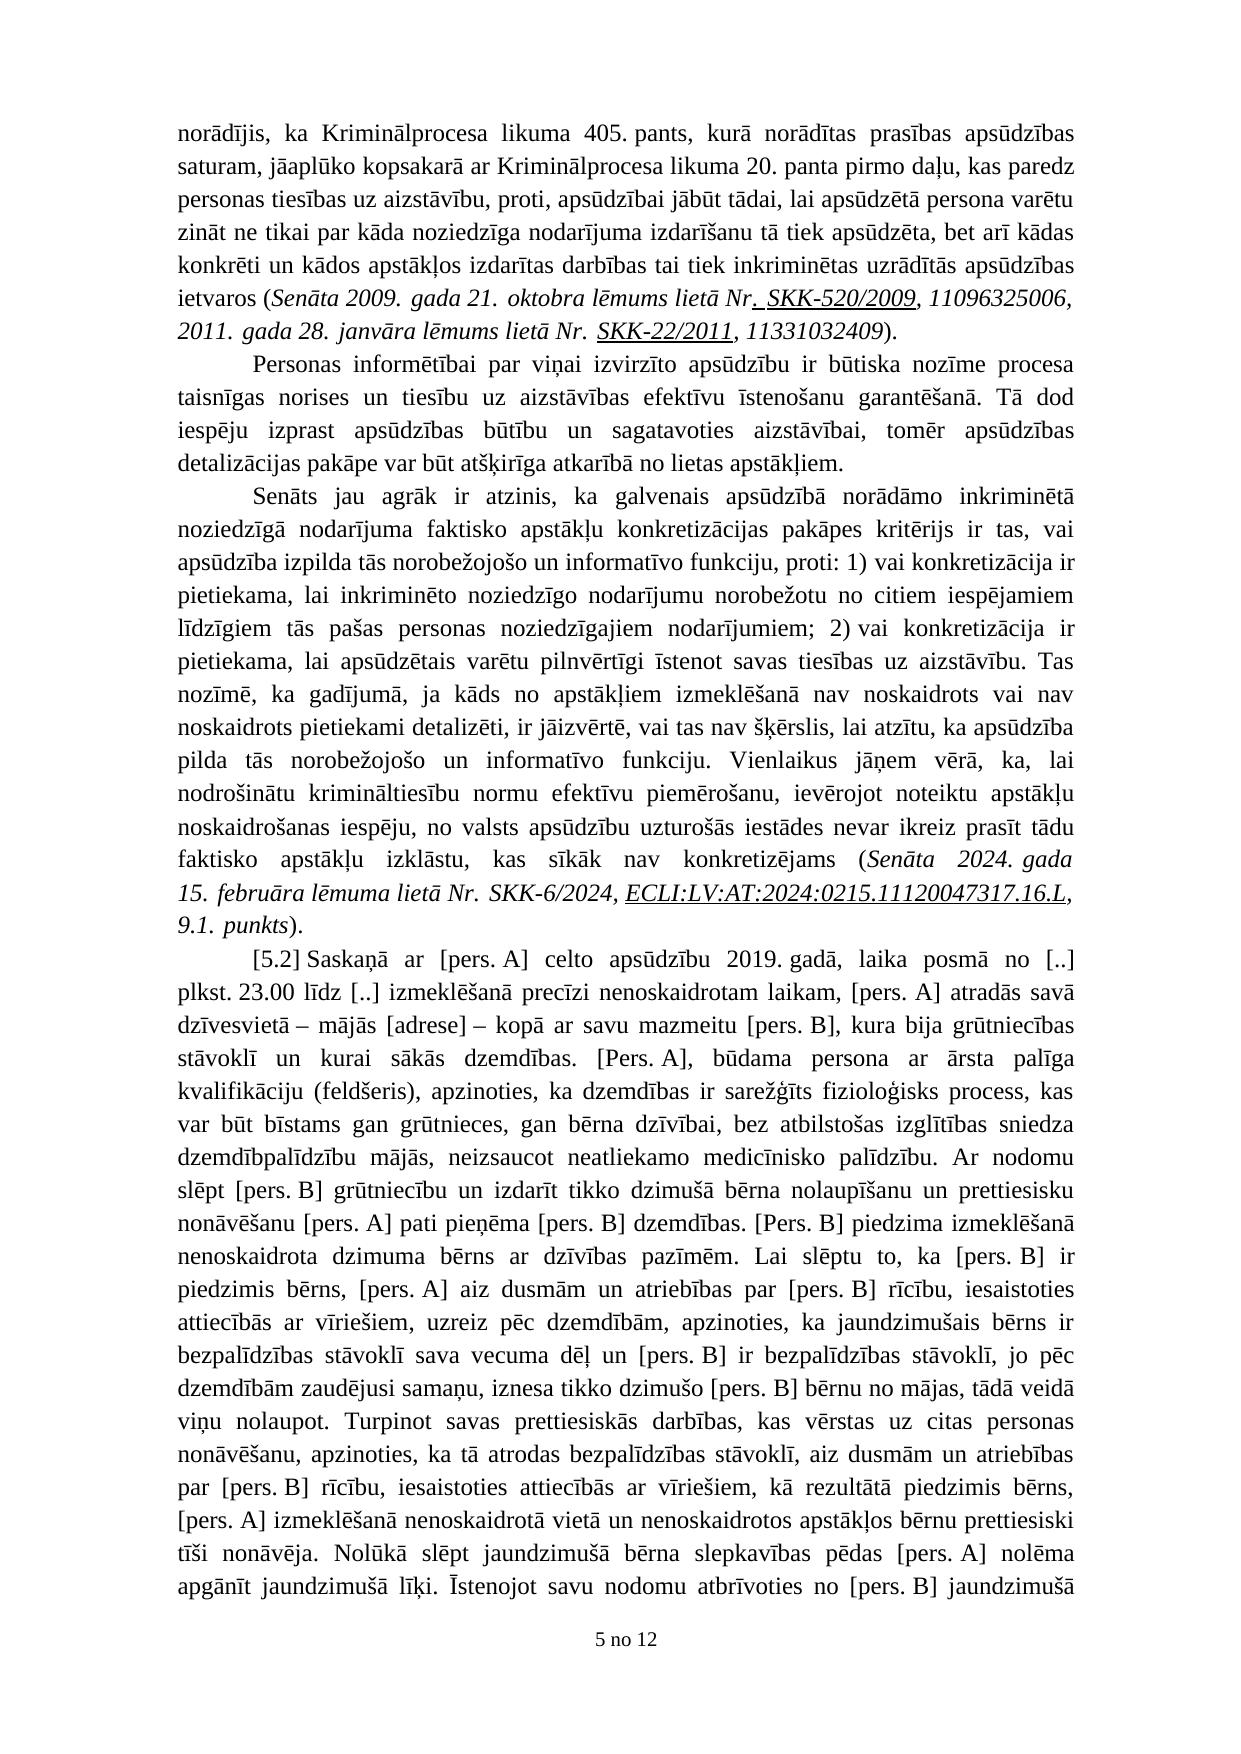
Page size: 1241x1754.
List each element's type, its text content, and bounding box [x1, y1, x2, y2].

text Senāts jau agrāk ir atzinis, ka galvenais apsūdzībā norādāmo inkriminētā noziedzīgā nodarījuma faktisko apstākļu konkretizācijas pakāpes kritērijs ir tas, vai apsūdzība izpilda tās norobežojošo un informatīvo funkciju, proti: 1) vai konkretizācija ir pietiekama, lai inkriminēto noziedzīgo nodarījumu norobežotu no citiem iespējamiem līdzīgiem tās pašas personas noziedzīgajiem nodarījumiem; 2) vai konkretizācija ir pietiekama, lai apsūdzētais varētu pilnvērtīgi īstenot savas tiesības uz aizstāvību. Tas nozīmē, ka gadījumā, ja kāds no apstākļiem izmeklēšanā nav noskaidrots vai nav noskaidrots pietiekami detalizēti, ir jāizvērtē, vai tas nav šķērslis, lai atzītu, ka apsūdzība pilda tās norobežojošo un informatīvo funkciju. Vienlaikus jāņem vērā, ka, lai nodrošinātu krimināltiesību normu efektīvu piemērošanu, ievērojot noteiktu apstākļu noskaidrošanas iespēju, no valsts apsūdzību uzturošās iestādes nevar ikreiz prasīt tādu faktisko apstākļu izklāstu, kas sīkāk nav konkretizējams (Senāta 2024. gada 15. februāra lēmuma lietā Nr. SKK-6/2024, ECLI:LV:AT:2024:0215.11120047317.16.L, 9.1. punkts). [177, 481, 1075, 939]
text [177, 944, 1075, 1600]
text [177, 118, 1075, 345]
text Personas informētībai par viņai izvirzīto apsūdzību ir būtiska nozīme procesa taisnīgas norises un tiesību uz aizstāvības efektīvu īstenošanu garantēšanā. Tā dod iespēju izprast apsūdzības būtību un sagatavoties aizstāvībai, tomēr apsūdzības detalizācijas pakāpe var būt atšķirīga atkarībā no lietas apstākļiem. [177, 349, 1075, 477]
